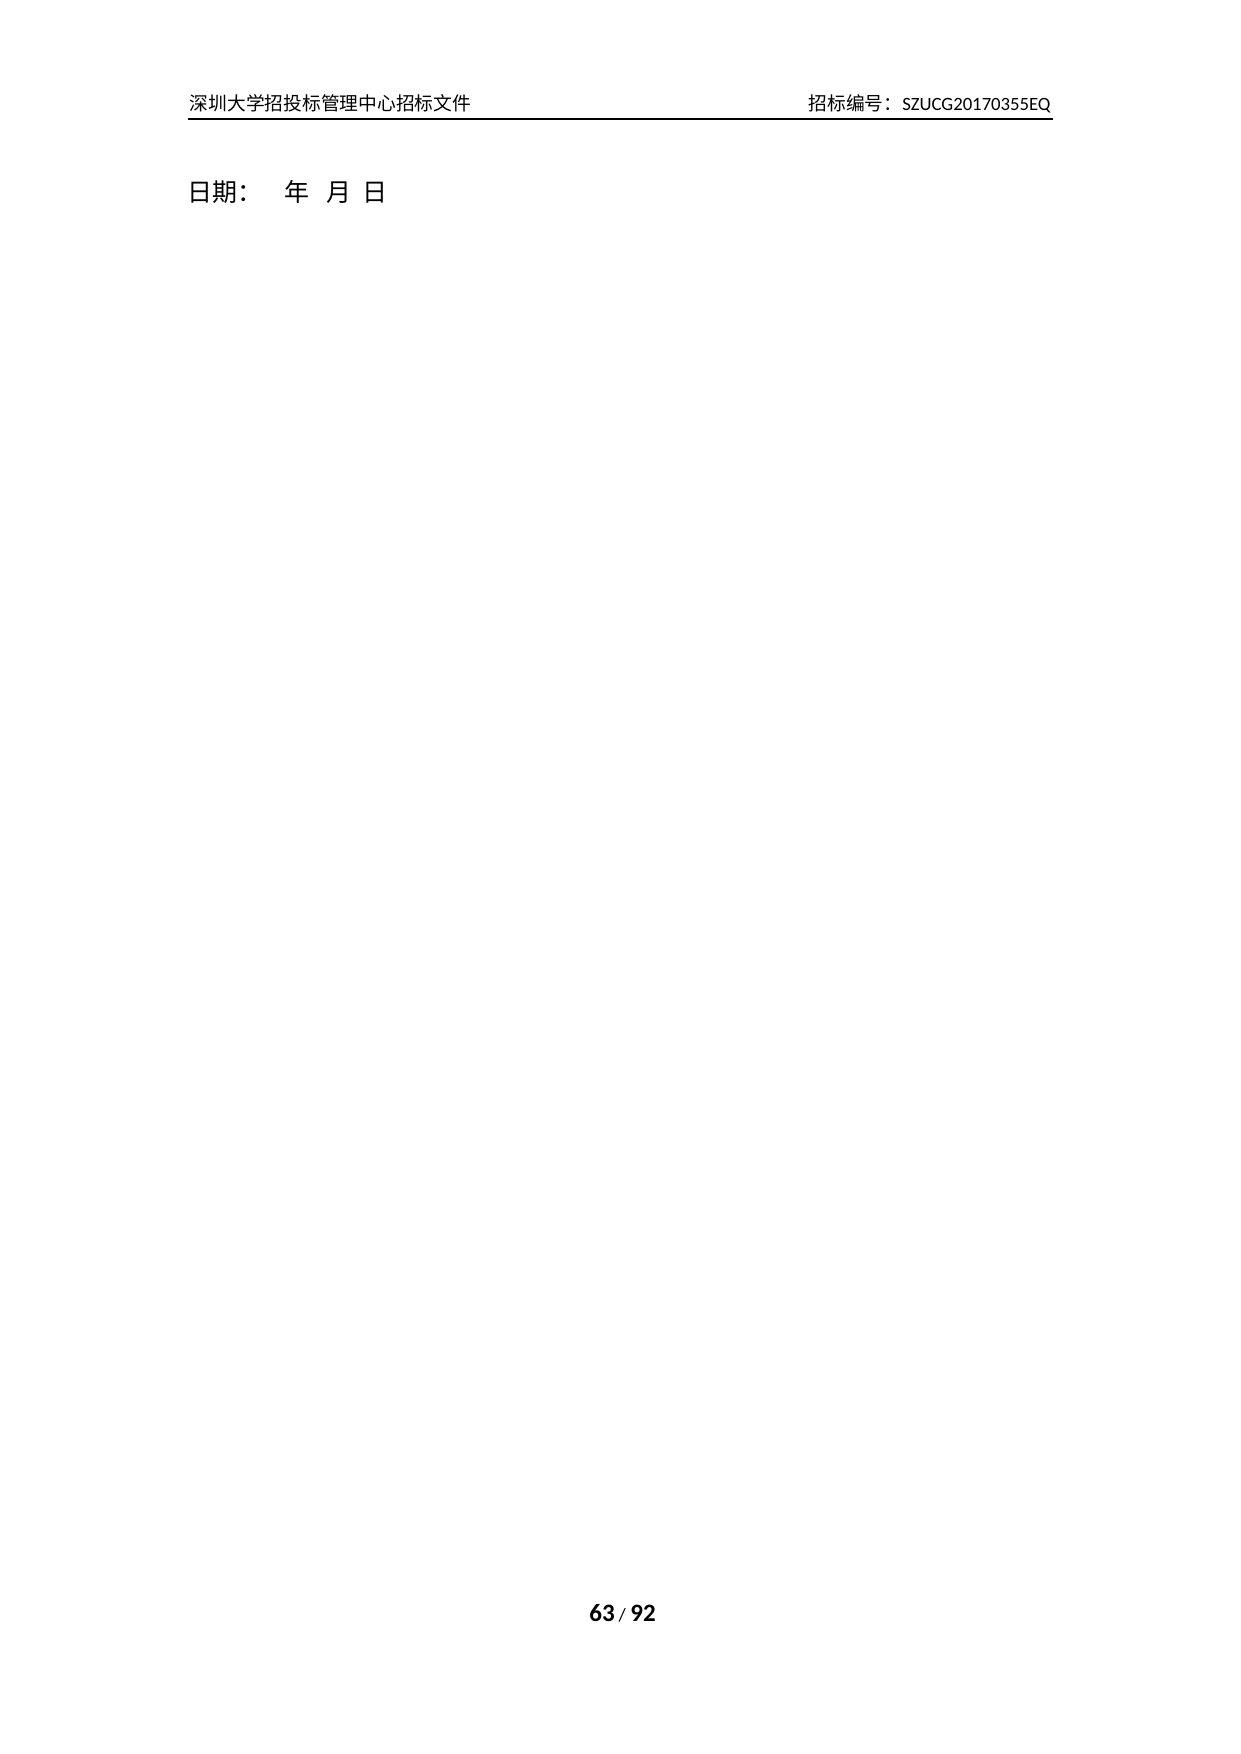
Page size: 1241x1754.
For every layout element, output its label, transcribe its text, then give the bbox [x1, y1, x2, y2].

subtitle 日期： 年 月 日 [187, 158, 1053, 223]
